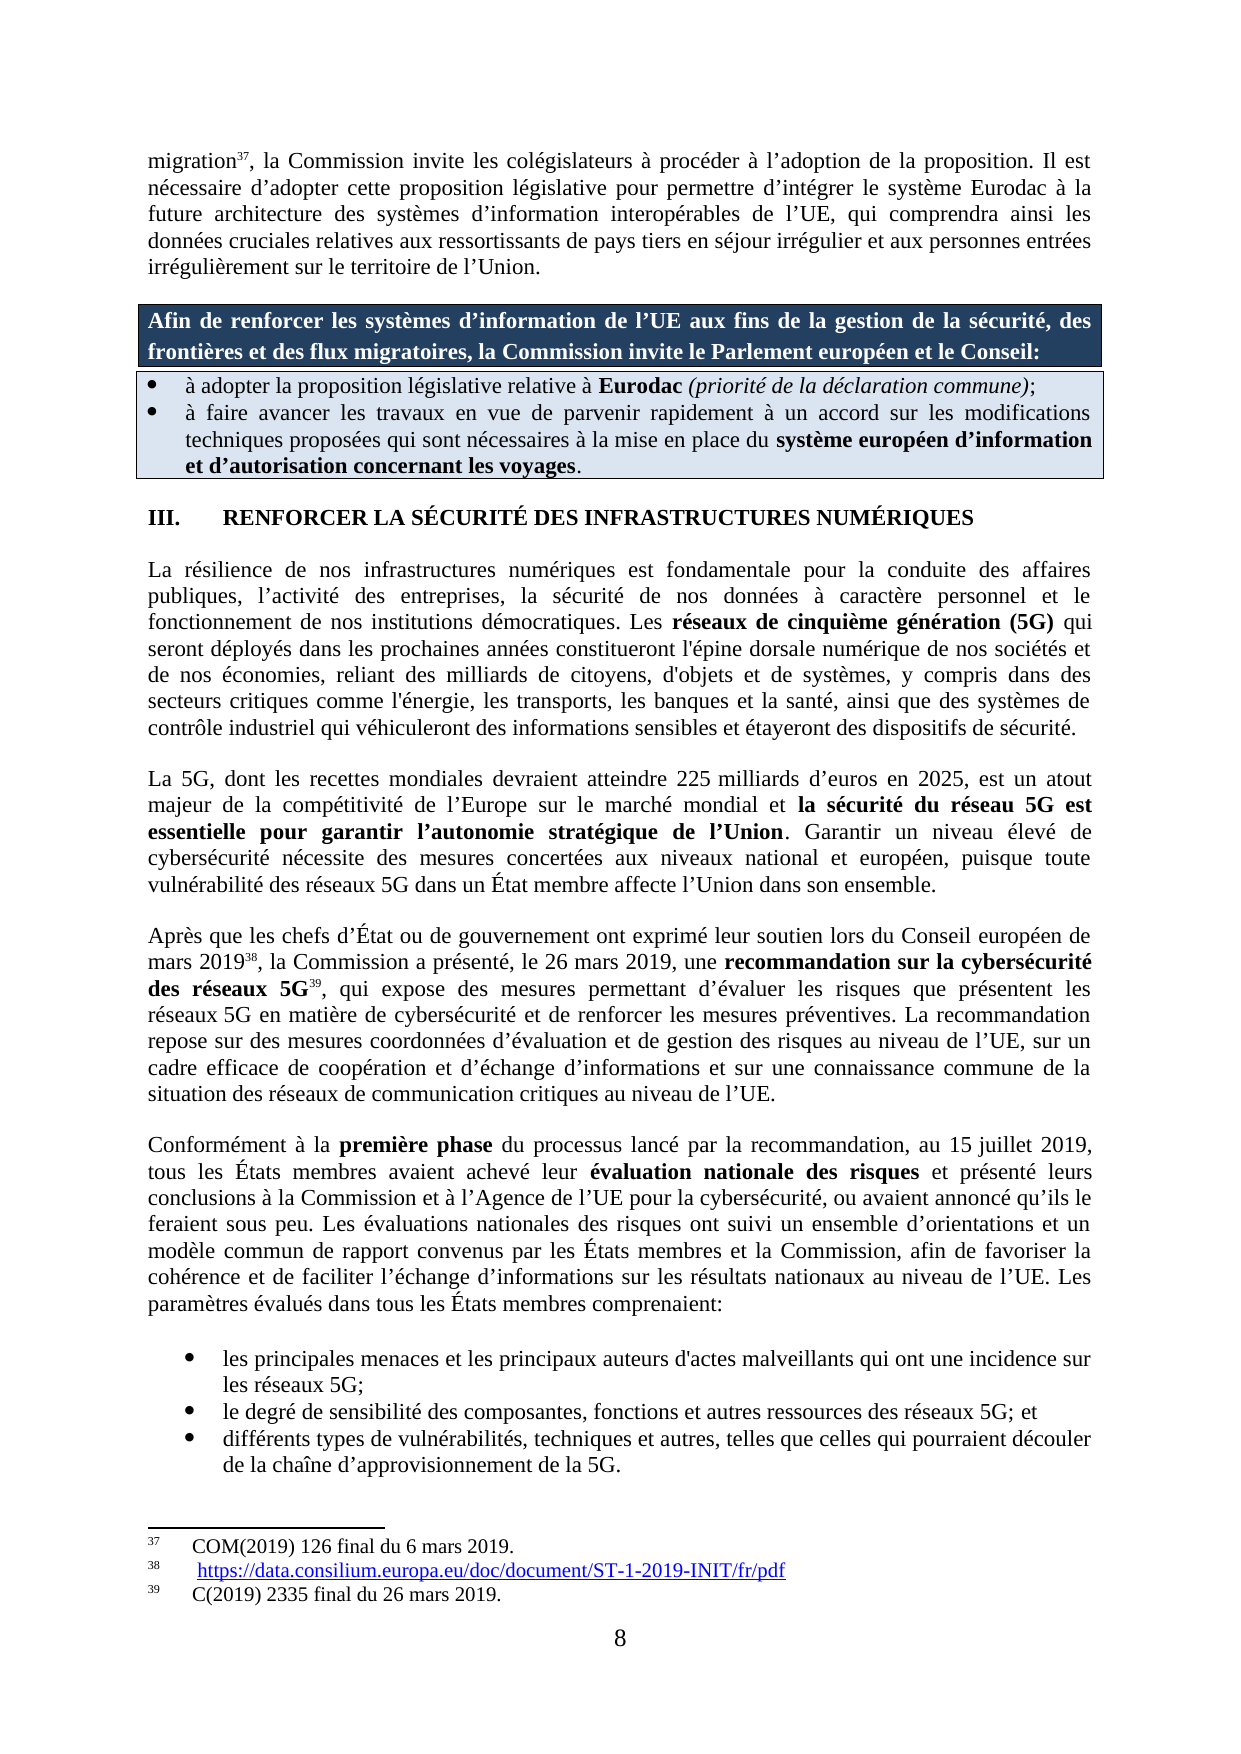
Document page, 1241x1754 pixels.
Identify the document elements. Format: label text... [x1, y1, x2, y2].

list les principales menaces et les principaux auteurs d'actes malveillants qui ont une incidence sur les réseaux 5G; [185, 1345, 1093, 1398]
text Afin de renforcer les systèmes d’information de l’UE aux fins de la gestion de la sécurité, des frontières et des flux migratoires, la Commission invite le Parlement européen et le Conseil: [139, 305, 1101, 366]
text La résilience de nos infrastructures numériques est fondamentale pour la conduite des affaires publiques, l’activité des entreprises, la sécurité de nos données à caractère personnel et le fonctionnement de nos institutions démocratiques. Les réseaux de cinquième génération (5G) qui seront déployés dans les prochaines années constitueront l'épine dorsale numérique de nos sociétés et de nos économies, reliant des milliards de citoyens, d'objets et de systèmes, y compris dans des secteurs critiques comme l'énergie, les transports, les banques et la santé, ainsi que des systèmes de contrôle industriel qui véhiculeront des informations sensibles et étayeront des dispositifs de sécurité. [148, 556, 1093, 740]
text La 5G, dont les recettes mondiales devraient atteindre 225 milliards d’euros en 2025, est un atout majeur de la compétitivité de l’Europe sur le marché mondial et la sécurité du réseau 5G est essentielle pour garantir l’autonomie stratégique de l’Union. Garantir un niveau élevé de cybersécurité nécessite des mesures concertées aux niveaux national et européen, puisque toute vulnérabilité des réseaux 5G dans un État membre affecte l’Union dans son ensemble. [148, 765, 1093, 897]
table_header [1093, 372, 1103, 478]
list le degré de sensibilité des composantes, fonctions et autres ressources des réseaux 5G; et [185, 1398, 1093, 1424]
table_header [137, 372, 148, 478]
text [148, 148, 1093, 279]
text III. RENFORCER LA SÉCURITÉ DES INFRASTRUCTURES NUMÉRIQUES [148, 504, 1093, 531]
text Après que les chefs d’État ou de gouvernement ont exprimé leur soutien lors du Conseil européen de mars 2019, la Commission a présenté, le 26 mars 2019, une recommandation sur la cybersécurité des réseaux 5G, qui expose des mesures permettant d’évaluer les risques que présentent les réseaux 5G en matière de cybersécurité et de renforcer les mesures préventives. La recommandation repose sur des mesures coordonnées d’évaluation et de gestion des risques au niveau de l’UE, sur un cadre efficace de coopération et d’échange d’informations et sur une connaissance commune de la situation des réseaux de communication critiques au niveau de l’UE. [148, 922, 1093, 1106]
list différents types de vulnérabilités, techniques et autres, telles que celles qui pourraient découler de la chaîne d’approvisionnement de la 5G. [185, 1424, 1093, 1478]
text Conformément à la première phase du processus lancé par la recommandation, au 15 juillet 2019, tous les États membres avaient achevé leur évaluation nationale des risques et présenté leurs conclusions à la Commission et à l’Agence de l’UE pour la cybersécurité, ou avaient annoncé qu’ils le feraient sous peu. Les évaluations nationales des risques ont suivi un ensemble d’orientations et un modèle commun de rapport convenus par les États membres et la Commission, afin de favoriser la cohérence et de faciliter l’échange d’informations sur les résultats nationaux au niveau de l’UE. Les paramètres évalués dans tous les États membres comprenaient: [148, 1131, 1093, 1316]
